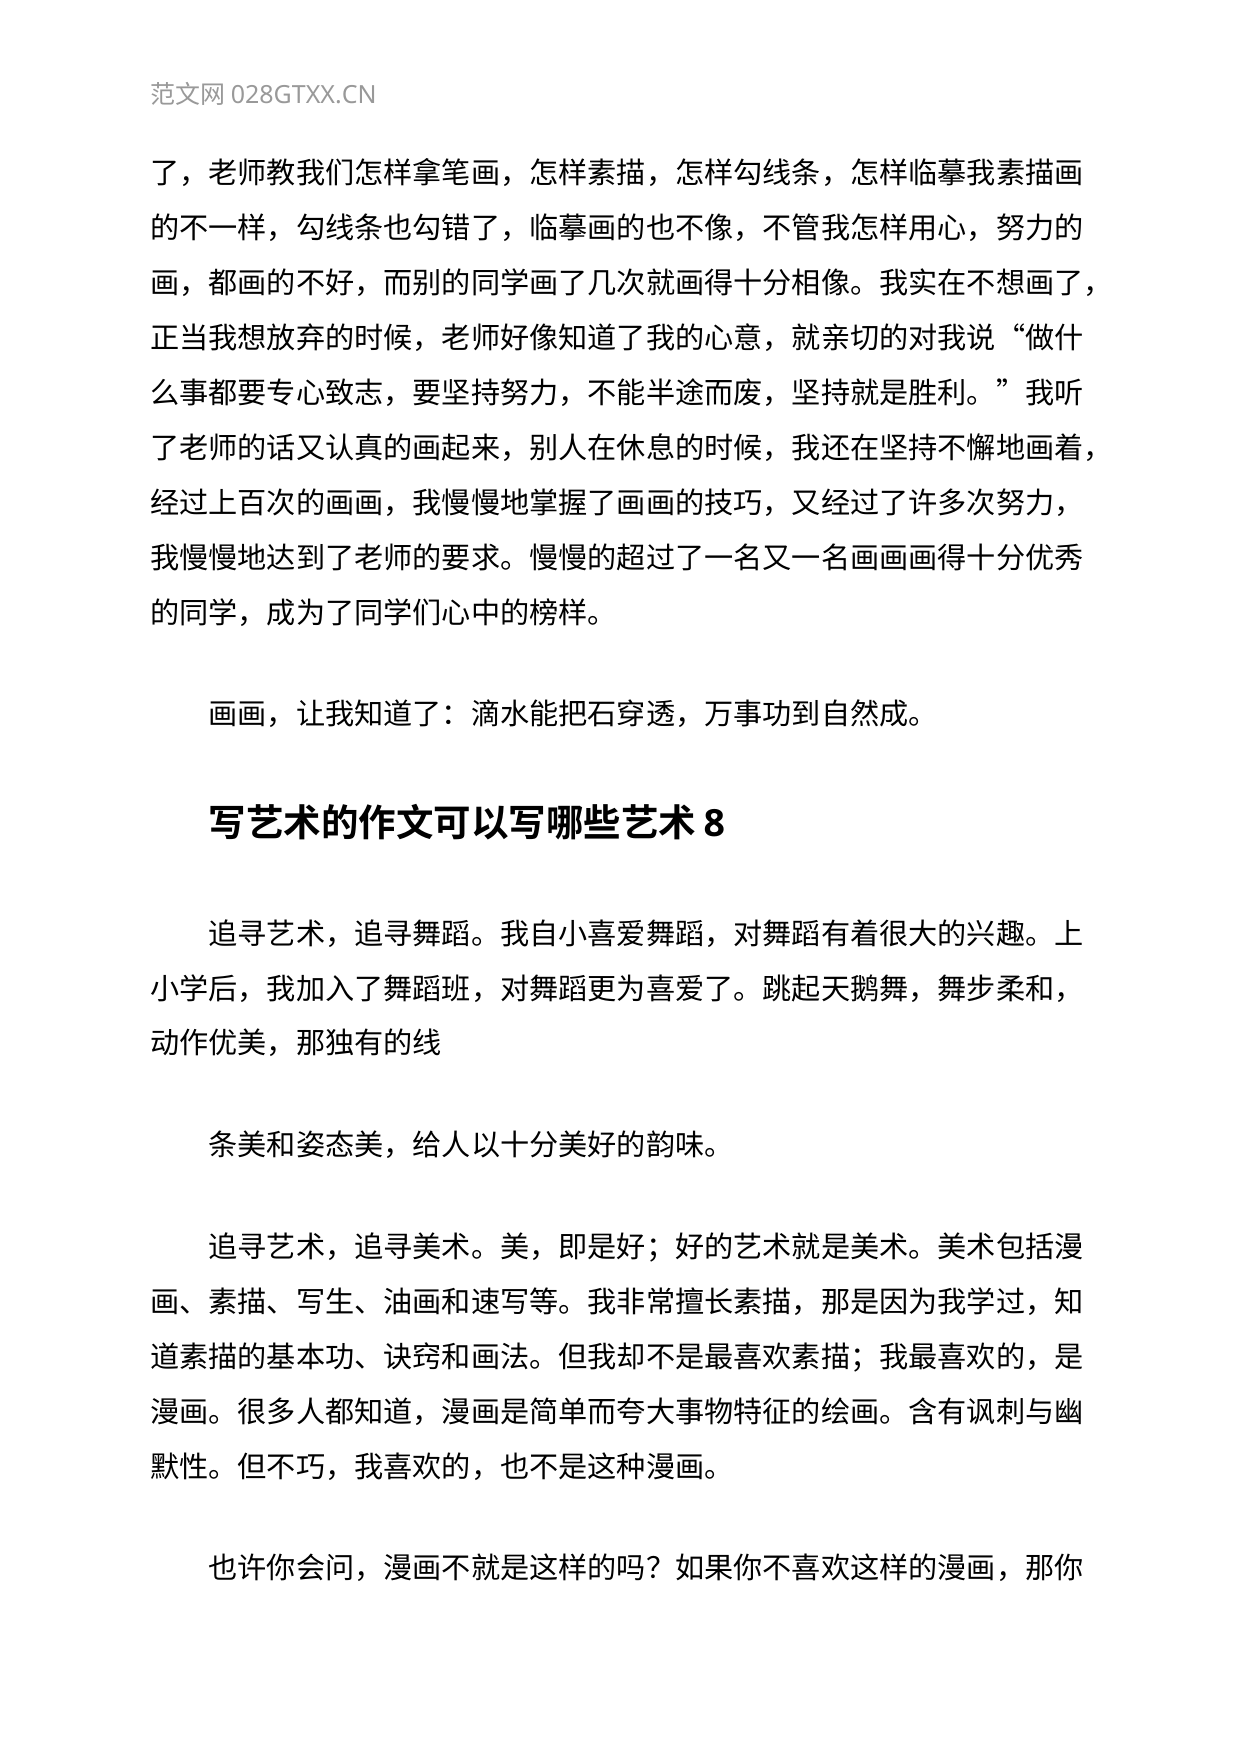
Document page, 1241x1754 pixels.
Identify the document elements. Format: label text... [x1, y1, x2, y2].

text 追寻艺术，追寻舞蹈。我自小喜爱舞蹈，对舞蹈有着很大的兴趣。上小学后，我加入了舞蹈班，对舞蹈更为喜爱了。跳起天鹅舞，舞步柔和，动作优美，那独有的线 [150, 910, 1090, 1062]
text 追寻艺术，追寻美术。美，即是好；好的艺术就是美术。美术包括漫画、素描、写生、油画和速写等。我非常擅长素描，那是因为我学过，知道素描的基本功、诀窍和画法。但我却不是最喜欢素描；我最喜欢的，是漫画。很多人都知道，漫画是简单而夸大事物特征的绘画。含有讽刺与幽默性。但不巧，我喜欢的，也不是这种漫画。 [150, 1224, 1090, 1486]
text 写艺术的作文可以写哪些艺术8 [150, 793, 1090, 847]
text 画画，让我知道了：滴水能把石穿透，万事功到自然成。 [150, 691, 1090, 733]
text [150, 1545, 1090, 1587]
text 条美和姿态美，给人以十分美好的韵味。 [150, 1122, 1090, 1164]
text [150, 150, 1090, 631]
